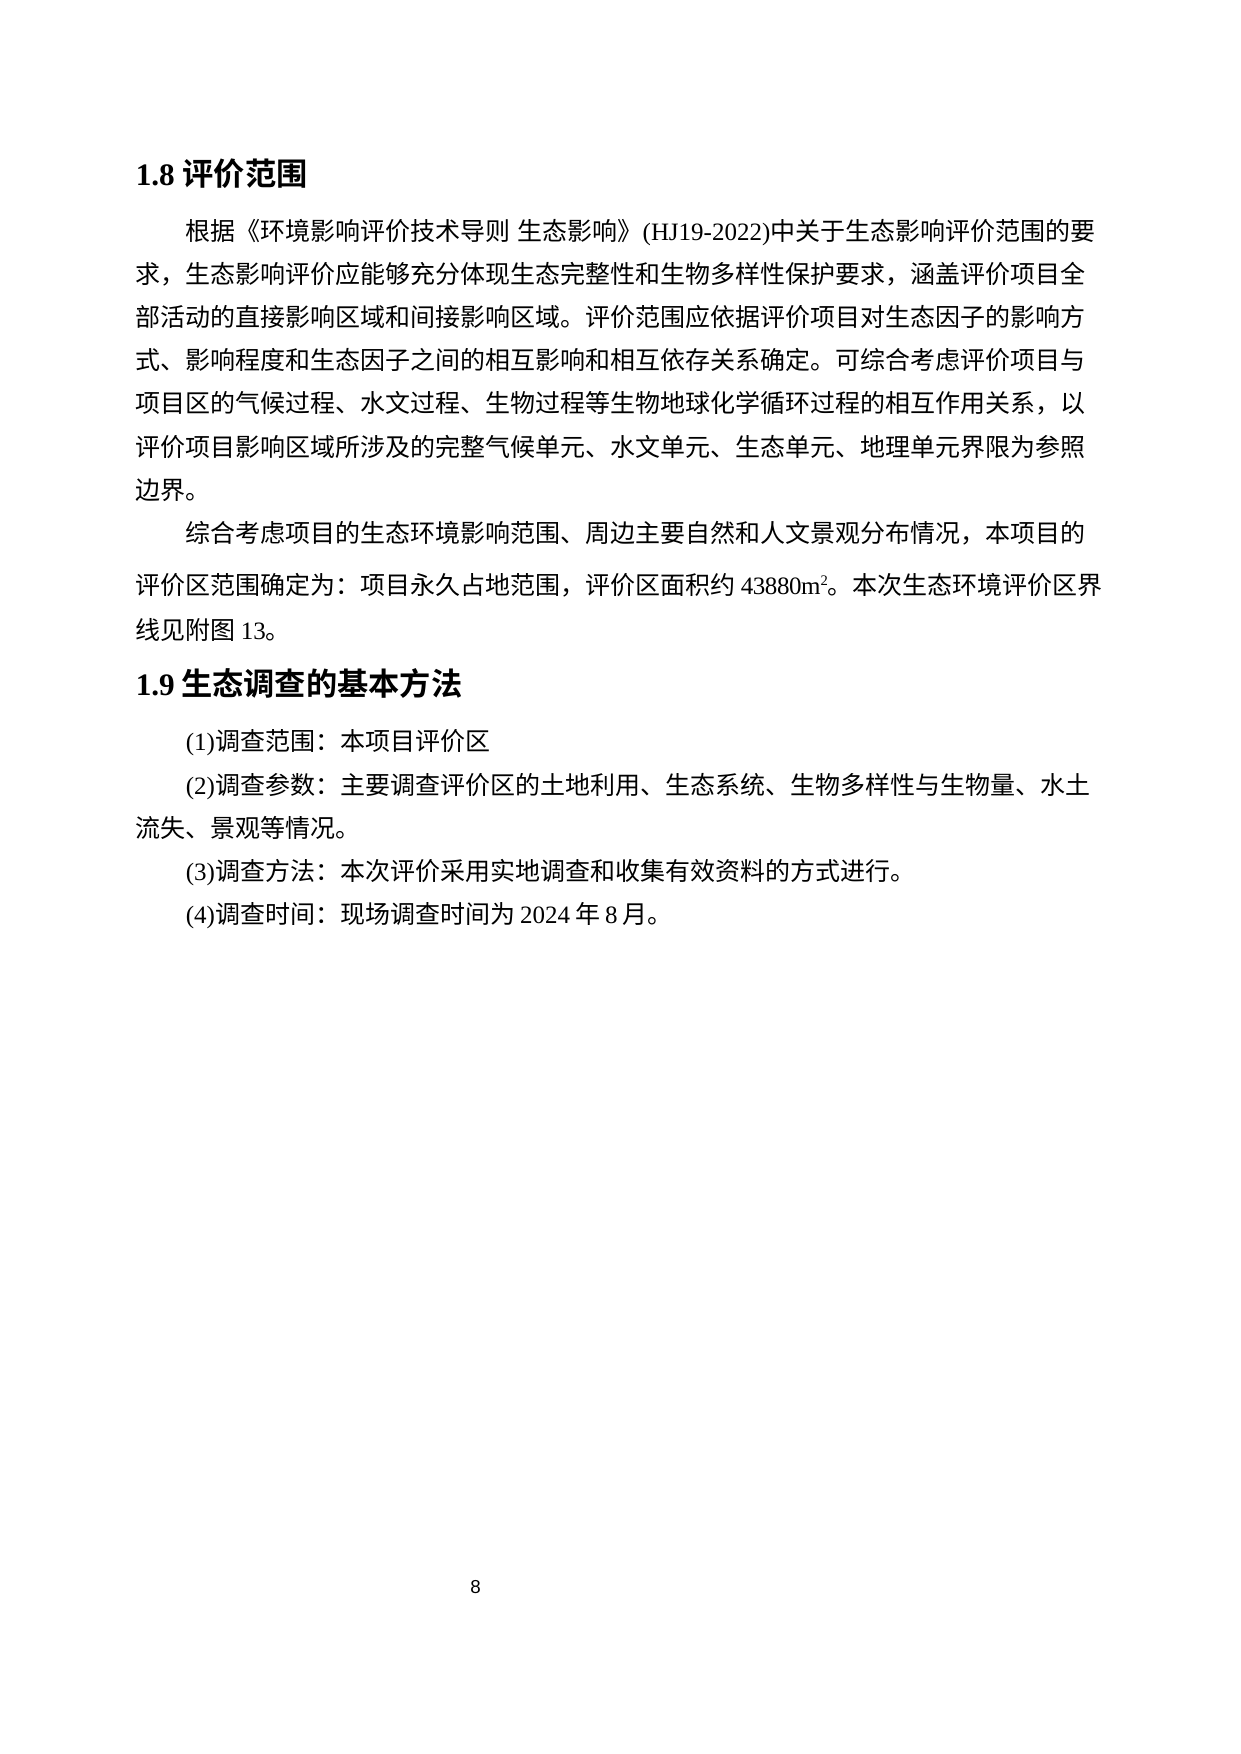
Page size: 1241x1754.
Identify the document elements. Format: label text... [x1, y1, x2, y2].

text (1)调查范围：本项目评价区 [136, 727, 1105, 756]
subtitle 1.8 评价范围 [136, 149, 1105, 194]
text (4)调查时间：现场调查时间为2024年8月。 [136, 900, 1105, 929]
text (2)调查参数：主要调查评价区的土地利用、生态系统、生物多样性与生物量、水土流失、景观等情况。 [136, 771, 1105, 843]
subtitle 1.9生态调查的基本方法 [136, 659, 1105, 705]
text (3)调查方法：本次评价采用实地调查和收集有效资料的方式进行。 [136, 857, 1105, 886]
text 综合考虑项目的生态环境影响范围、周边主要自然和人文景观分布情况，本项目的评价区范围确定为：项目永久占地范围，评价区面积约43880m2。本次生态环境评价区界线见附图13。 [136, 519, 1105, 645]
text 根据《环境影响评价技术导则 生态影响》(HJ19-2022)中关于生态影响评价范围的要求，生态影响评价应能够充分体现生态完整性和生物多样性保护要求，涵盖评价项目全部活动的直接影响区域和间接影响区域。评价范围应依据评价项目对生态因子的影响方式、影响程度和生态因子之间的相互影响和相互依存关系确定。可综合考虑评价项目与项目区的气候过程、水文过程、生物过程等生物地球化学循环过程的相互作用关系，以评价项目影响区域所涉及的完整气候单元、水文单元、生态单元、地理单元界限为参照边界。 [136, 217, 1105, 504]
